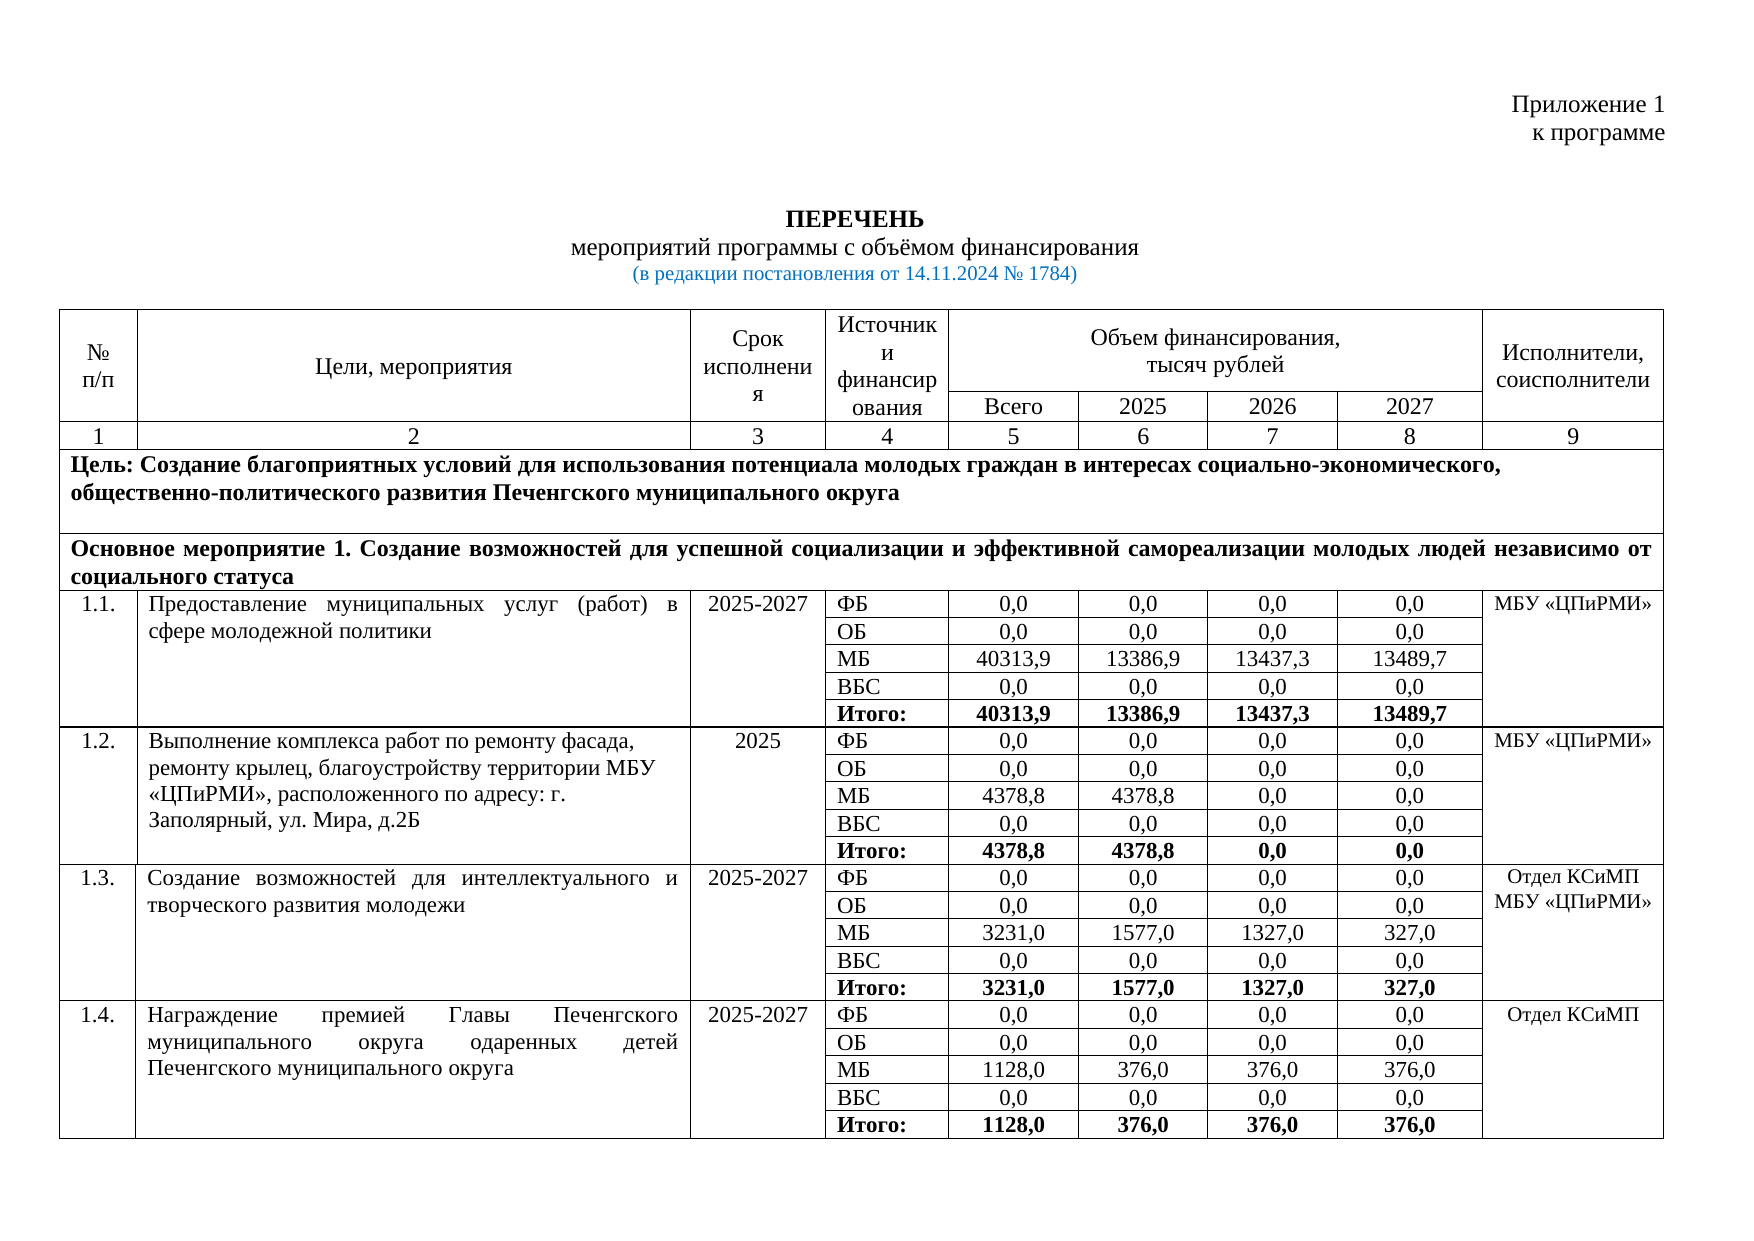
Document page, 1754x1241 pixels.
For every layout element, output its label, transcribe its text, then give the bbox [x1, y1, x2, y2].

table_cell 0,0 [1079, 1029, 1207, 1055]
table_cell 4378,8 [1079, 837, 1207, 863]
table_cell 0,0 [949, 865, 1078, 891]
table_cell ВБС [826, 810, 948, 836]
table_cell 0,0 [1208, 755, 1337, 781]
table_cell Отдел КСиМП МБУ «ЦПиРМИ» [1483, 865, 1663, 1000]
table_cell 0,0 [1338, 810, 1482, 836]
table_cell 0,0 [1079, 591, 1207, 617]
table_cell 4 [826, 422, 948, 449]
table_cell 1577,0 [1079, 974, 1207, 1000]
table_cell 0,0 [1338, 865, 1482, 891]
table_cell МБУ «ЦПиРМИ» [1483, 591, 1663, 726]
table_cell 1128,0 [949, 1056, 1078, 1083]
table_cell 376,0 [1338, 1056, 1482, 1083]
table_cell 0,0 [1338, 947, 1482, 973]
table_cell 376,0 [1208, 1111, 1337, 1137]
table_cell 3231,0 [949, 919, 1078, 946]
table_cell 0,0 [949, 755, 1078, 781]
table_cell ФБ [826, 1001, 948, 1028]
table_cell 1327,0 [1208, 919, 1337, 946]
table_cell 0,0 [1079, 673, 1207, 699]
table_cell 0,0 [1208, 673, 1337, 699]
table_cell 376,0 [1208, 1056, 1337, 1083]
table_cell 0,0 [1338, 591, 1482, 617]
table_cell 0,0 [1338, 1001, 1482, 1028]
table_cell 1.2. [60, 728, 137, 863]
table_cell ВБС [826, 673, 948, 699]
table_cell 2025-2027 [691, 865, 825, 1000]
text мероприятий программы с объёмом финансирования [44, 232, 1665, 261]
table_cell 4378,8 [949, 782, 1078, 809]
table_cell 5 [949, 422, 1078, 449]
table_header Цели, мероприятия [138, 310, 690, 421]
table_cell 0,0 [1208, 947, 1337, 973]
table_cell МБ [826, 1056, 948, 1083]
table_cell 2025-2027 [691, 591, 825, 726]
table_cell МБУ «ЦПиРМИ» [1483, 728, 1663, 863]
table_cell Итого: [826, 974, 948, 1000]
table_cell ОБ [826, 892, 948, 918]
table_cell 0,0 [949, 1001, 1078, 1028]
table_cell 0,0 [1079, 947, 1207, 973]
table_cell 0,0 [949, 591, 1078, 617]
table_cell Выполнение комплекса работ по ремонту фасада, ремонту крылец, благоустройству территории МБУ «ЦПиРМИ», расположенного по адресу: г. Заполярный, ул. Мира, д.2Б [138, 728, 690, 863]
table_cell 4378,8 [1079, 782, 1207, 809]
table_cell Итого: [826, 700, 948, 726]
table_cell 2025 [1079, 392, 1207, 421]
table_cell ОБ [826, 1029, 948, 1055]
table_cell 40313,9 [949, 645, 1078, 672]
table_cell Предоставление муниципальных услуг (работ) в сфере молодежной политики [138, 591, 690, 726]
text Приложение 1 [44, 89, 1665, 117]
table_cell 2025-2027 [691, 1001, 825, 1137]
table_cell 1327,0 [1208, 974, 1337, 1000]
table_cell 0,0 [1208, 618, 1337, 644]
table_cell 13437,3 [1208, 645, 1337, 672]
table_cell 13386,9 [1079, 645, 1207, 672]
table_header № п/п [60, 310, 137, 421]
table_cell 0,0 [1079, 1001, 1207, 1028]
table_cell 0,0 [949, 892, 1078, 918]
table_cell 2026 [1208, 392, 1337, 421]
table_cell 1128,0 [949, 1111, 1078, 1137]
table_cell 1.3. [60, 865, 135, 1000]
table_cell 0,0 [1338, 1084, 1482, 1110]
table_cell 0,0 [1338, 673, 1482, 699]
table_cell 0,0 [1338, 782, 1482, 809]
table_cell 0,0 [1079, 810, 1207, 836]
text (в редакции постановления от 14.11.2024 № 1784) [44, 261, 1665, 285]
table_cell Всего [949, 392, 1078, 421]
table_cell 0,0 [949, 810, 1078, 836]
table_cell Основное мероприятие 1. Создание возможностей для успешной социализации и эффективной самореализации молодых людей независимо от социального статуса [60, 534, 1663, 589]
table_cell 0,0 [949, 947, 1078, 973]
table_cell 7 [1208, 422, 1337, 449]
table_cell Награждение премией Главы Печенгского муниципального округа одаренных детей Печенгского муниципального округа [136, 1001, 690, 1137]
text к программе [44, 117, 1665, 146]
table_cell 13489,7 [1338, 645, 1482, 672]
table_cell 13489,7 [1338, 700, 1482, 726]
table_cell 376,0 [1079, 1111, 1207, 1137]
table_cell 1.4. [60, 1001, 135, 1137]
table_cell 0,0 [1208, 865, 1337, 891]
table_cell 0,0 [949, 728, 1078, 754]
table_cell Цель: Создание благоприятных условий для использования потенциала молодых граждан в интересах социально-экономического, общественно-политического развития Печенгского муниципального округа [60, 450, 1663, 533]
table_cell 0,0 [949, 1084, 1078, 1110]
table_cell ОБ [826, 755, 948, 781]
table_cell 0,0 [1338, 1029, 1482, 1055]
table_cell 6 [1079, 422, 1207, 449]
table_cell 376,0 [1338, 1111, 1482, 1137]
table_cell 0,0 [1338, 728, 1482, 754]
table_cell 0,0 [1079, 892, 1207, 918]
table_cell 0,0 [1208, 728, 1337, 754]
table_cell 13437,3 [1208, 700, 1337, 726]
table_cell 0,0 [1208, 1001, 1337, 1028]
table_cell МБ [826, 645, 948, 672]
table_cell 0,0 [1079, 865, 1207, 891]
table_cell 0,0 [1338, 892, 1482, 918]
table_cell 0,0 [1208, 892, 1337, 918]
table_cell 0,0 [1208, 782, 1337, 809]
table_cell 376,0 [1079, 1056, 1207, 1083]
table_cell 1 [60, 422, 137, 449]
table_header Источники финансирования [826, 310, 948, 421]
table_cell 327,0 [1338, 974, 1482, 1000]
table_cell 0,0 [1079, 728, 1207, 754]
table_cell МБ [826, 782, 948, 809]
table_cell 1.1. [60, 591, 137, 726]
table_cell ФБ [826, 591, 948, 617]
table_cell 2 [138, 422, 690, 449]
table_cell 0,0 [1079, 755, 1207, 781]
table_cell Отдел КСиМП [1483, 1001, 1663, 1137]
table_cell 0,0 [1208, 1084, 1337, 1110]
table_cell 40313,9 [949, 700, 1078, 726]
table_cell 0,0 [949, 618, 1078, 644]
table_cell Создание возможностей для интеллектуального и творческого развития молодежи [136, 865, 690, 1000]
table_cell 13386,9 [1079, 700, 1207, 726]
table_cell МБ [826, 919, 948, 946]
table_cell 4378,8 [949, 837, 1078, 863]
table_cell 0,0 [1208, 810, 1337, 836]
table_cell 9 [1483, 422, 1663, 449]
table_cell 0,0 [1208, 837, 1337, 863]
table_cell Итого: [826, 837, 948, 863]
table_cell 0,0 [949, 673, 1078, 699]
table_cell 2027 [1338, 392, 1482, 421]
table_header Срок исполнения [691, 310, 825, 421]
table_cell 3231,0 [949, 974, 1078, 1000]
table_cell ФБ [826, 728, 948, 754]
table_cell 3 [691, 422, 825, 449]
table_cell 0,0 [1079, 1084, 1207, 1110]
table_header Объем финансирования, тысяч рублей [949, 310, 1482, 391]
table_cell 8 [1338, 422, 1482, 449]
table_cell ВБС [826, 947, 948, 973]
table_cell ФБ [826, 865, 948, 891]
table_cell 327,0 [1338, 919, 1482, 946]
table_cell 0,0 [1079, 618, 1207, 644]
table_cell 0,0 [1338, 755, 1482, 781]
table_cell ВБС [826, 1084, 948, 1110]
table_cell 1577,0 [1079, 919, 1207, 946]
table_cell 0,0 [949, 1029, 1078, 1055]
table_cell 0,0 [1208, 1029, 1337, 1055]
table_cell ОБ [826, 618, 948, 644]
table_header Исполнители, соисполнители [1483, 310, 1663, 421]
table_cell 0,0 [1338, 618, 1482, 644]
table_cell 0,0 [1208, 591, 1337, 617]
table_cell 0,0 [1338, 837, 1482, 863]
table_cell Итого: [826, 1111, 948, 1137]
table_cell 2025 [691, 728, 825, 863]
text ПЕРЕЧЕНЬ [44, 204, 1665, 232]
